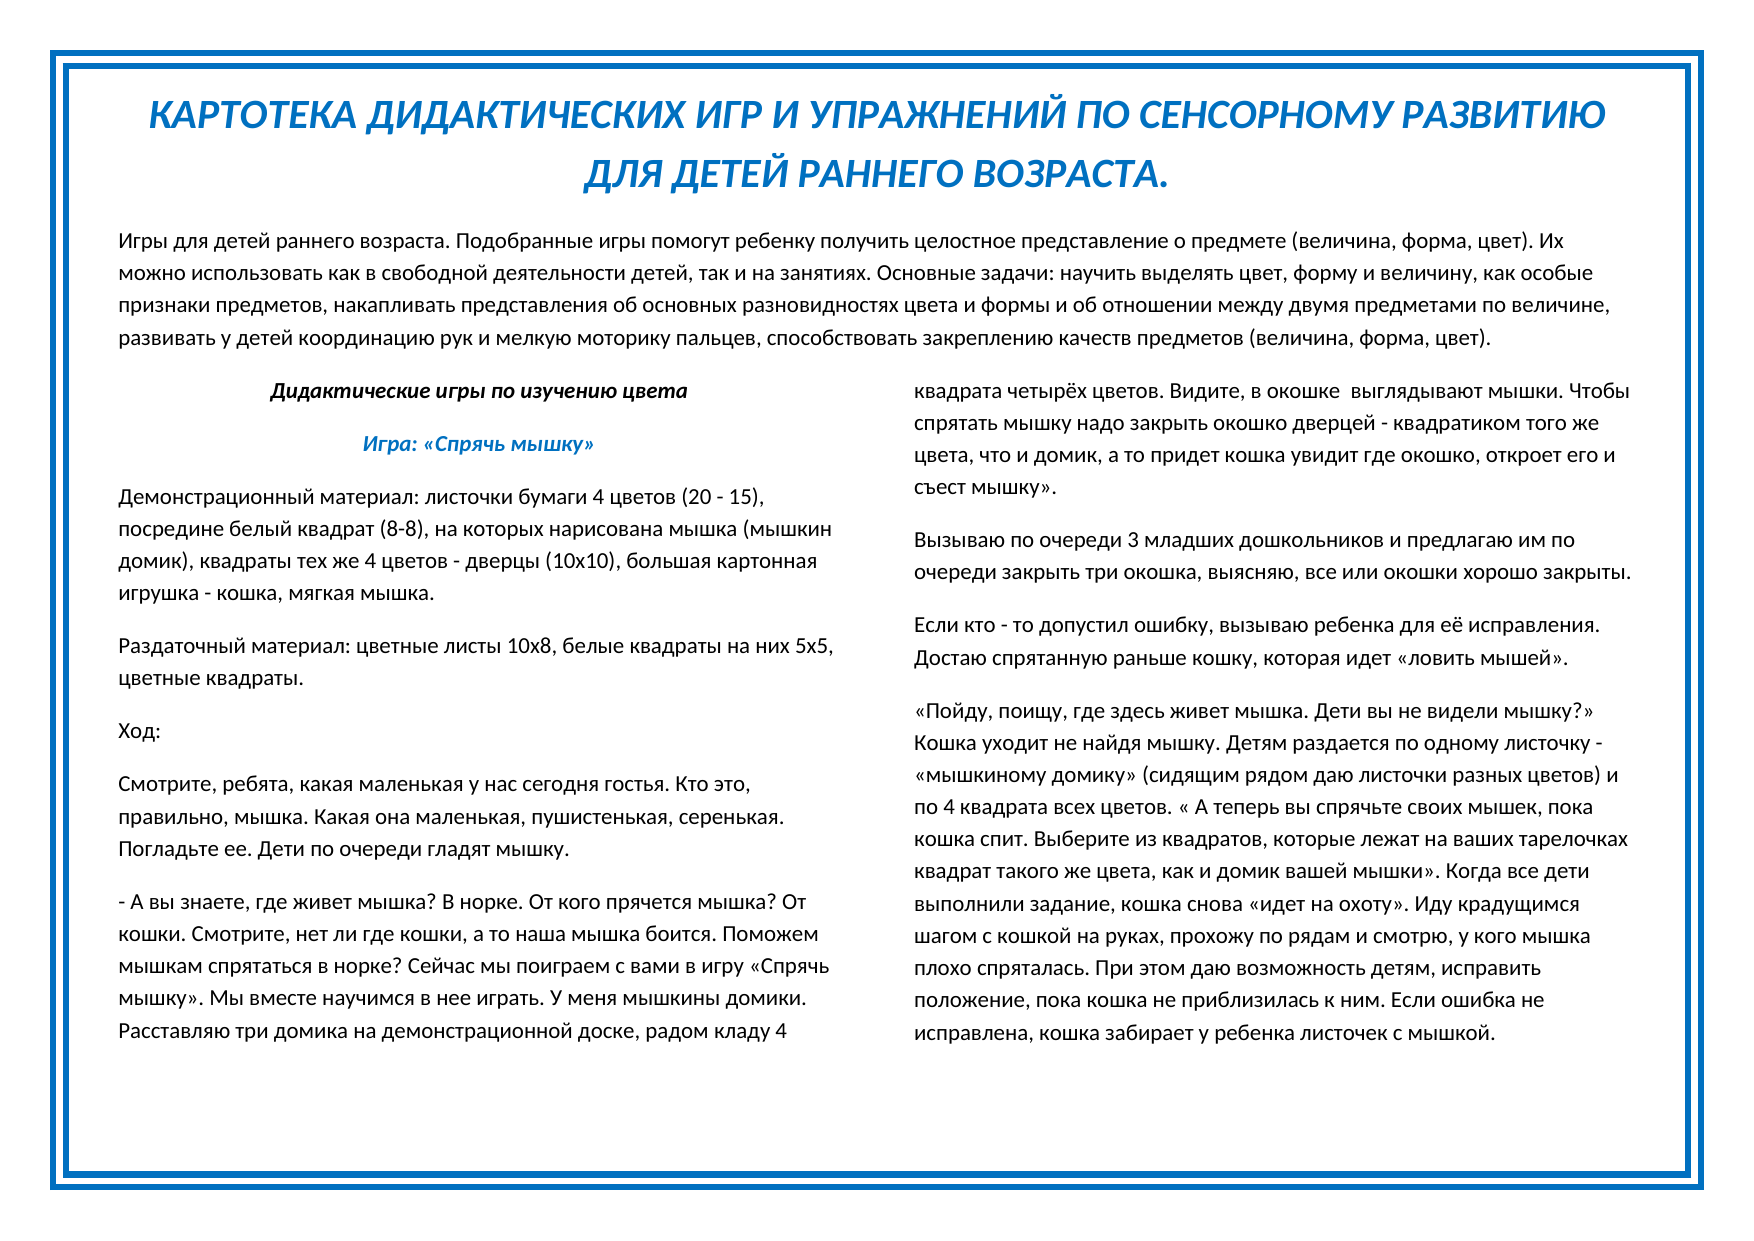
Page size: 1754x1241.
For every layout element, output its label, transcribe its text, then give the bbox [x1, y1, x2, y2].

text «Пойду, поищу, где здесь живет мышка. Дети вы не видели мышку?» Кошка уходит не найдя мышку. Детям раздается по одному листочку - «мышкиному домику» (сидящим рядом даю листочки разных цветов) и по 4 квадрата всех цветов. « А теперь вы спрячьте своих мышек, пока кошка спит. Выберите из квадратов, которые лежат на ваших тарелочках квадрат такого же цвета, как и домик вашей мышки». Когда все дети выполнили задание, кошка снова «идет на охоту». Иду крадущимся шагом с кошкой на руках, прохожу по рядам и смотрю, у кого мышка плохо спряталась. При этом даю возможность детям, исправить положение, пока кошка не приблизилась к ним. Если ошибка не исправлена, кошка забирает у ребенка листочек с мышкой. [914, 696, 1636, 1046]
text Ход: [118, 717, 840, 744]
text Вызываю по очереди 3 младших дошкольников и предлагаю им по очереди закрыть три окошка, выясняю, все или окошки хорошо закрыты. [914, 525, 1636, 586]
text Смотрите, ребята, какая маленькая у нас сегодня гостья. Кто это, правильно, мышка. Какая она маленькая, пушистенькая, серенькая. Погладьте ее. Дети по очереди гладят мышку. [118, 769, 840, 862]
text Если кто - то допустил ошибку, вызываю ребенка для её исправления. Достаю спрятанную раньше кошку, которая идет «ловить мышей». [914, 611, 1636, 671]
text Игры для детей раннего возраста. Подобранные игры помогут ребенку получить целостное представление о предмете (величина, форма, цвет). Их можно использовать как в свободной деятельности детей, так и на занятиях. Основные задачи: научить выделять цвет, форму и величину, как особые признаки предметов, накапливать представления об основных разновидностях цвета и формы и об отношении между двумя предметами по величине, развивать у детей координацию рук и мелкую моторику пальцев, способствовать закреплению качеств предметов (величина, форма, цвет). [118, 226, 1636, 351]
text Дидактические игры по изучению цвета [118, 376, 840, 404]
text - А вы знаете, где живет мышка? В норке. От кого прячется мышка? От кошки. Смотрите, нет ли где кошки, а то наша мышка боится. Поможем мышкам спрятаться в норке? Сейчас мы поиграем с вами в игру «Спрячь мышку». Мы вместе научимся в нее играть. У меня мышкины домики. Расставляю три домика на демонстрационной доске, радом кладу 4 квадрата четырёх цветов. Видите, в окошке выглядывают мышки. Чтобы спрятать мышку надо закрыть окошко дверцей - квадратиком того же цвета, что и домик, а то придет кошка увидит где окошко, откроет его и съест мышку». [118, 887, 840, 1044]
text - А вы знаете, где живет мышка? В норке. От кого прячется мышка? От кошки. Смотрите, нет ли где кошки, а то наша мышка боится. Поможем мышкам спрятаться в норке? Сейчас мы поиграем с вами в игру «Спрячь мышку». Мы вместе научимся в нее играть. У меня мышкины домики. Расставляю три домика на демонстрационной доске, радом кладу 4 квадрата четырёх цветов. Видите, в окошке выглядывают мышки. Чтобы спрятать мышку надо закрыть окошко дверцей - квадратиком того же цвета, что и домик, а то придет кошка увидит где окошко, откроет его и съест мышку». [914, 376, 1636, 500]
text Демонстрационный материал: листочки бумаги 4 цветов (20 - 15), посредине белый квадрат (8-8), на которых нарисована мышка (мышкин домик), квадраты тех же 4 цветов - дверцы (10х10), большая картонная игрушка - кошка, мягкая мышка. [118, 482, 840, 606]
text КАРТОТЕКА ДИДАКТИЧЕСКИХ ИГР И УПРАЖНЕНИЙ ПО СЕНСОРНОМУ РАЗВИТИЮ ДЛЯ ДЕТЕЙ РАННЕГО ВОЗРАСТА. [118, 88, 1636, 198]
text Раздаточный материал: цветные листы 10х8, белые квадраты на них 5х5, цветные квадраты. [118, 631, 840, 692]
text Игра: «Спрячь мышку» [118, 429, 840, 457]
